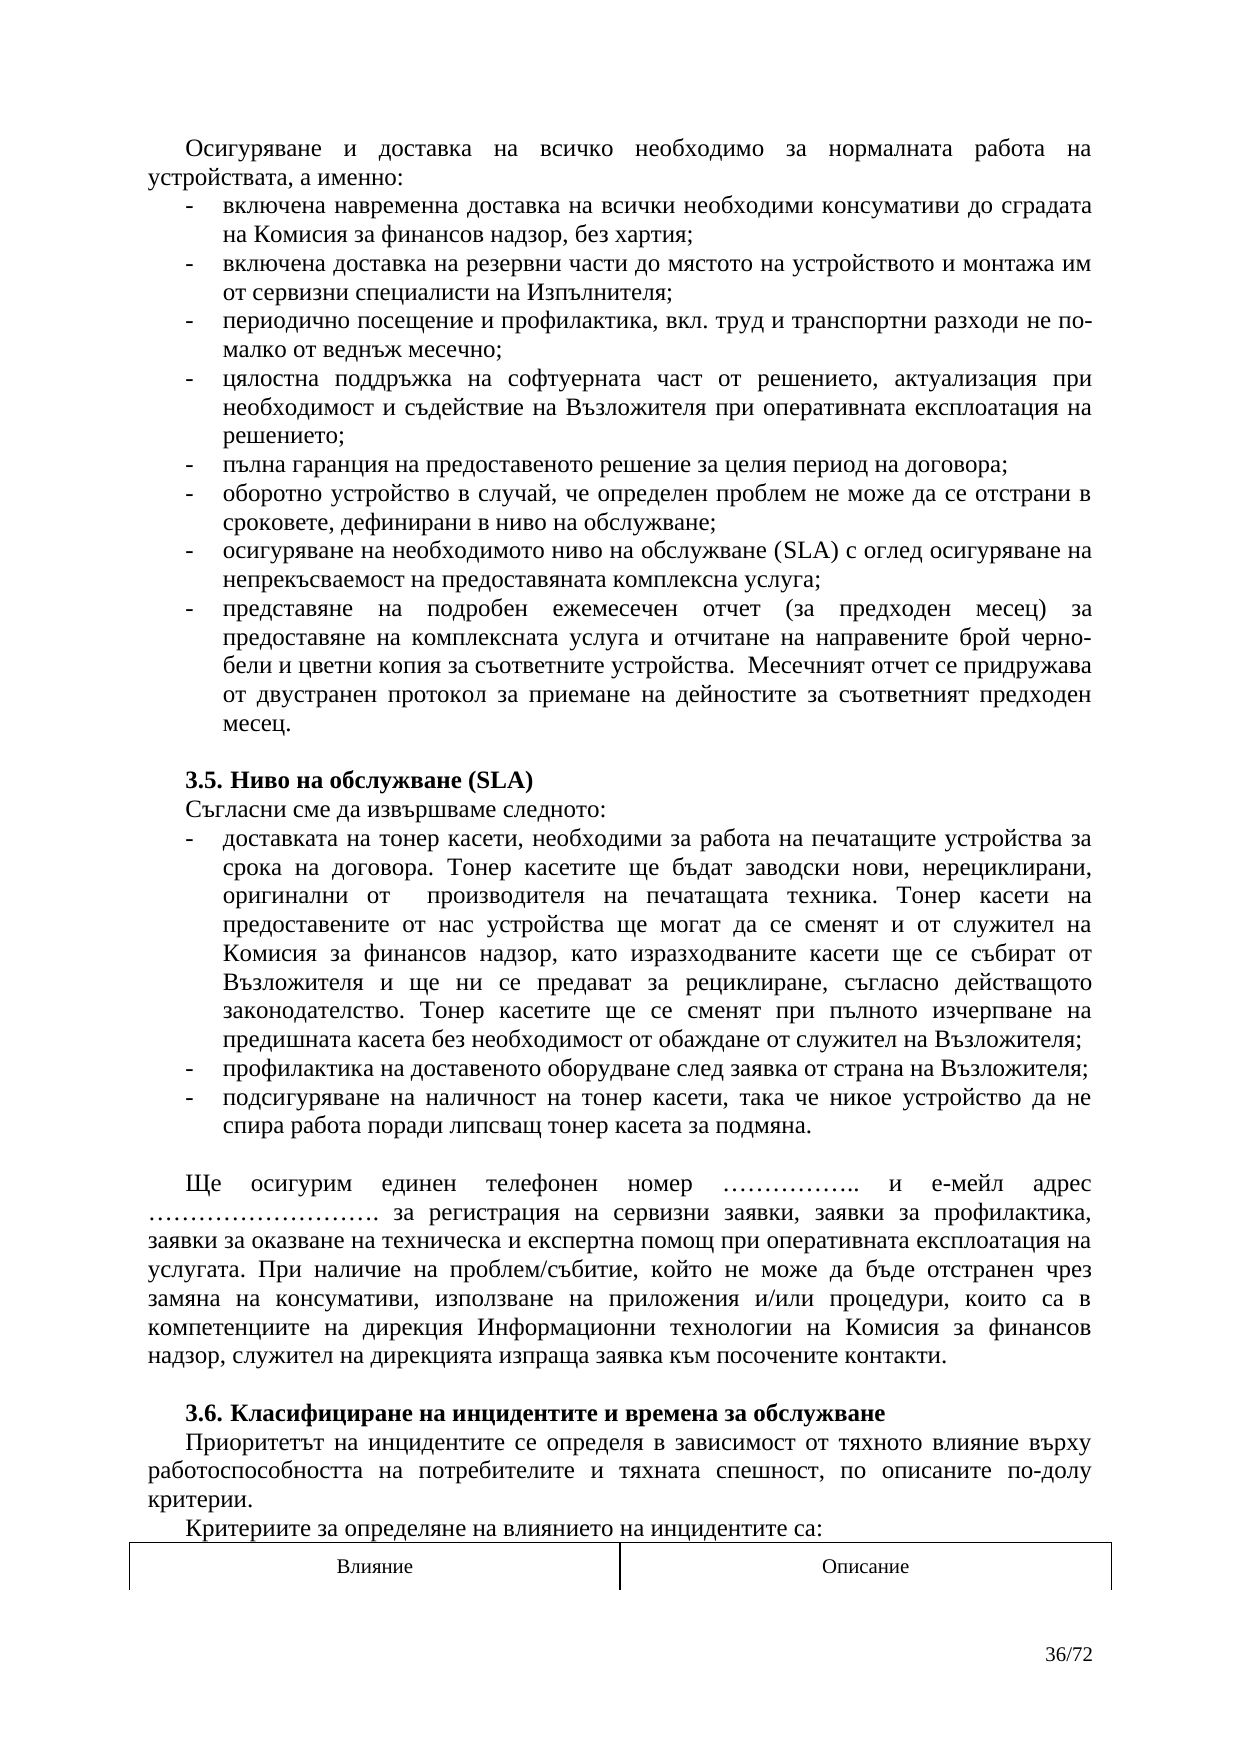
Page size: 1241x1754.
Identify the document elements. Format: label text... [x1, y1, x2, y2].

table_header Описание [621, 1543, 1111, 1590]
text Осигуряване и доставка на всичко необходимо за нормалната работа на устройствата, а именно: [148, 133, 1093, 190]
list включена навременна доставка на всички необходими консумативи до сградата на Комисия за финансов надзор, без хартия; [185, 190, 1093, 248]
list осигуряване на необходимото ниво на обслужване (SLA) с оглед осигуряване на непрекъсваемост на предоставяната комплексна услуга; [185, 535, 1093, 593]
list цялостна поддръжка на софтуерната част от решението, актуализация при необходимост и съдействие на Възложителя при оперативната експлоатация на решението; [185, 363, 1093, 449]
text Приоритетът на инцидентите се определя в зависимост от тяхното влияние върху работоспособността на потребителите и тяхната спешност, по описаните по-долу критерии. [148, 1427, 1093, 1513]
text Критериите за определяне на влиянието на инцидентите са: [148, 1513, 1093, 1542]
text Съгласни сме да извършваме следното: [148, 794, 1093, 823]
list представяне на подробен ежемесечен отчет (за предходен месец) за предоставяне на комплексната услуга и отчитане на направените брой черно-бели и цветни копия за съответните устройства. Месечният отчет се придружава от двустранен протокол за приемане на дейностите за съответният предходен месец. [185, 593, 1093, 737]
list оборотно устройство в случай, че определен проблем не може да се отстрани в сроковете, дефинирани в ниво на обслужване; [185, 478, 1093, 535]
text Ще осигурим единен телефонен номер …………….. и е-мейл адрес ………………………. за регистрация на сервизни заявки, заявки за профилактика, заявки за оказване на техническа и експертна помощ при оперативната експлоатация на услугата. При наличие на проблем/събитие, който не може да бъде отстранен чрез замяна на консумативи, използване на приложения и/или процедури, които са в компетенциите на дирекция Информационни технологии на Комисия за финансов надзор, служител на дирекцията изпраща заявка към посочените контакти. [148, 1168, 1093, 1369]
list Класифициране на инцидентите и времена за обслужване [185, 1398, 1093, 1427]
list доставката на тонер касети, необходими за работа на печатащите устройства за срока на договора. Тонер касетите ще бъдат заводски нови, нерециклирани, оригинални от производителя на печатащата техника. Тонер касети на предоставените от нас устройства ще могат да се сменят и от служител на Комисия за финансов надзор, като изразходваните касети ще се събират от Възложителя и ще ни се предават за рециклиране, съгласно действащото законодателство. Тонер касетите ще се сменят при пълното изчерпване на предишната касета без необходимост от обаждане от служител на Възложителя; [185, 823, 1093, 1053]
list включена доставка на резервни части до мястото на устройството и монтажа им от сервизни специалисти на Изпълнителя; [185, 248, 1093, 305]
list подсигуряване на наличност на тонер касети, така че никое устройство да не спира работа поради липсващ тонер касета за подмяна. [185, 1082, 1093, 1139]
list Ниво на обслужване (SLA) [185, 765, 1093, 794]
list профилактика на доставеното оборудване след заявка от страна на Възложителя; [185, 1053, 1093, 1082]
list периодично посещение и профилактика, вкл. труд и транспортни разходи не по-малко от веднъж месечно; [185, 305, 1093, 363]
table_header Влияние [130, 1543, 619, 1590]
list пълна гаранция на предоставеното решение за целия период на договора; [185, 449, 1093, 478]
